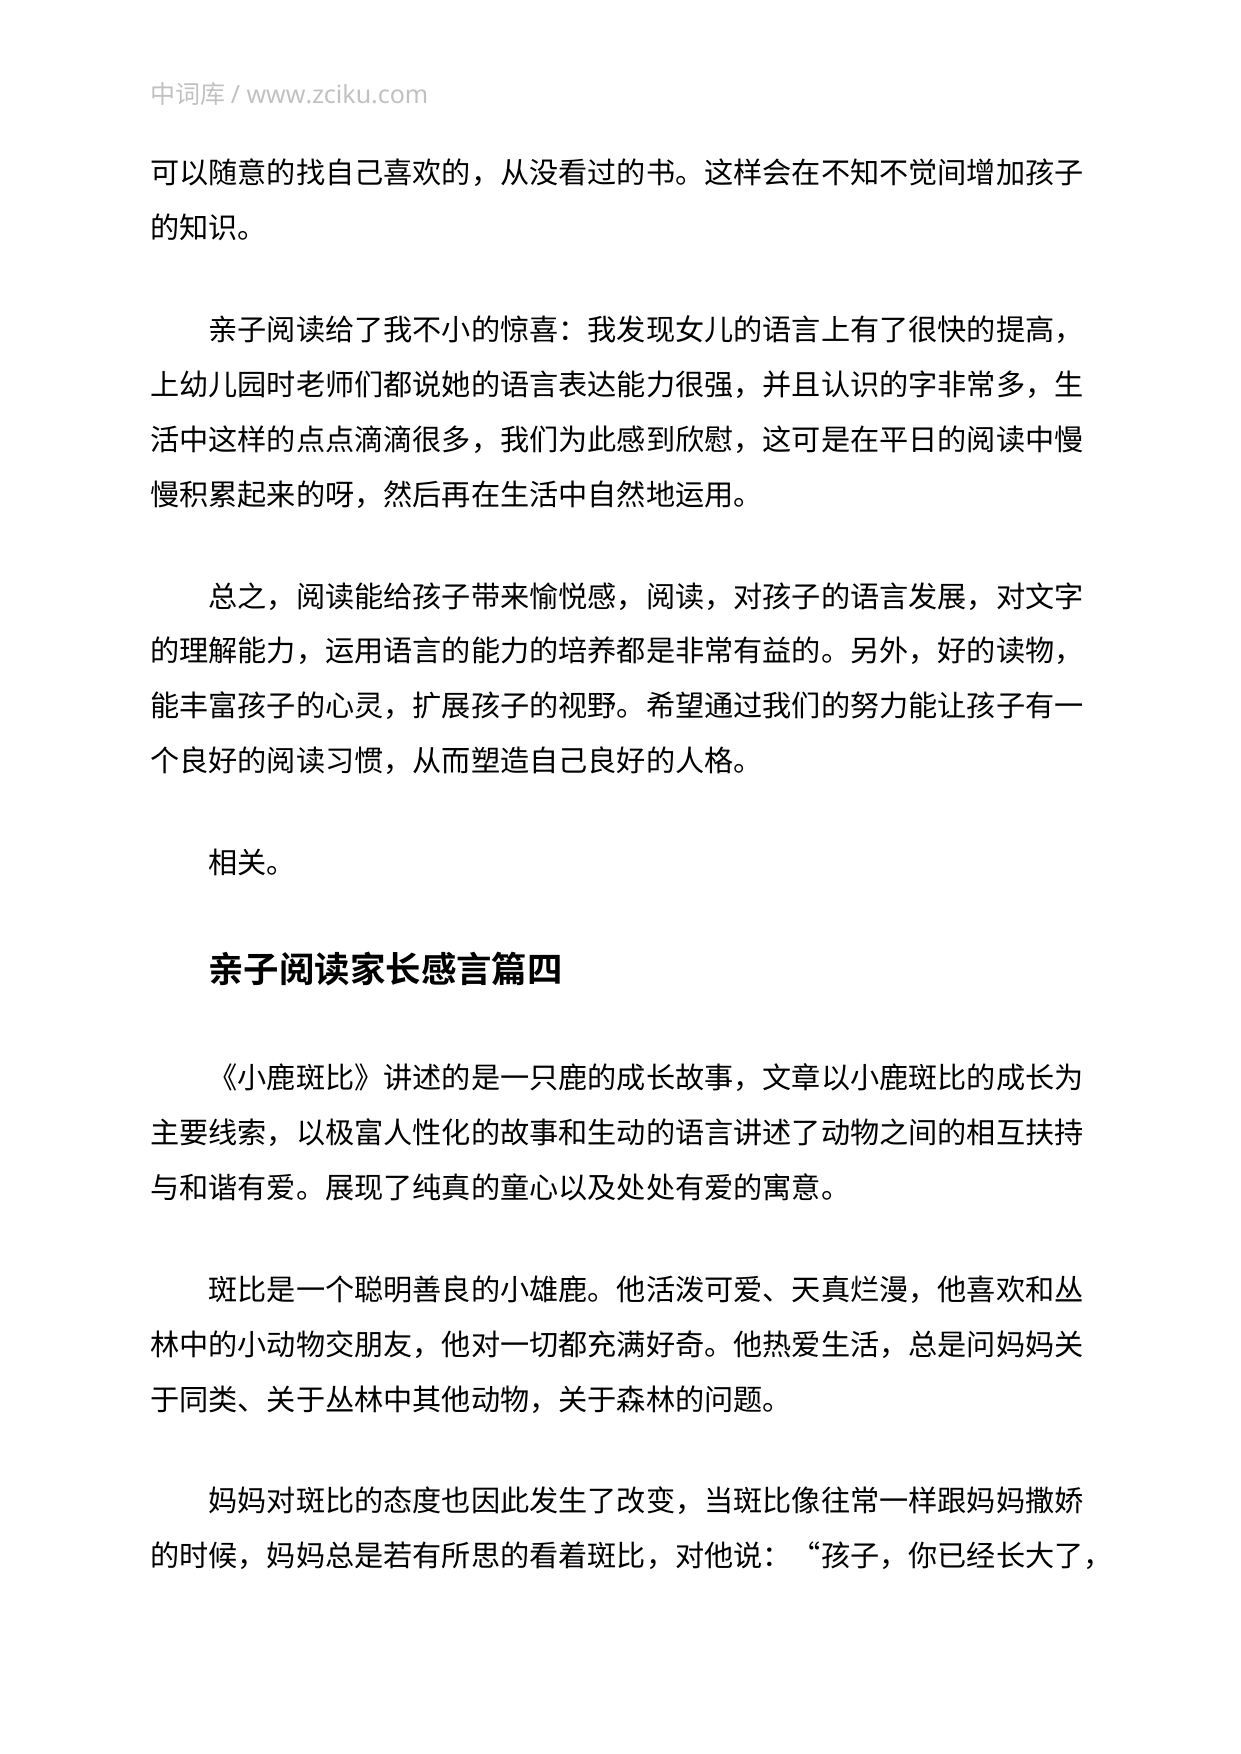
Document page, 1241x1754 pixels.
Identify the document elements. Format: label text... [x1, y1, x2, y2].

text 亲子阅读家长感言篇四 [150, 941, 1090, 993]
text 《小鹿斑比》讲述的是一只鹿的成长故事，文章以小鹿斑比的成长为主要线索，以极富人性化的故事和生动的语言讲述了动物之间的相互扶持与和谐有爱。展现了纯真的童心以及处处有爱的寓意。 [150, 1055, 1090, 1207]
text 总之，阅读能给孩子带来愉悦感，阅读，对孩子的语言发展，对文字的理解能力，运用语言的能力的培养都是非常有益的。另外，好的读物，能丰富孩子的心灵，扩展孩子的视野。希望通过我们的努力能让孩子有一个良好的阅读习惯，从而塑造自己良好的人格。 [150, 573, 1090, 780]
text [150, 1478, 1090, 1575]
text 亲子阅读给了我不小的惊喜：我发现女儿的语言上有了很快的提高，上幼儿园时老师们都说她的语言表达能力很强，并且认识的字非常多，生活中这样的点点滴滴很多，我们为此感到欣慰，这可是在平日的阅读中慢慢积累起来的呀，然后再在生活中自然地运用。 [150, 307, 1090, 514]
text 斑比是一个聪明善良的小雄鹿。他活泼可爱、天真烂漫，他喜欢和丛林中的小动物交朋友，他对一切都充满好奇。他热爱生活，总是问妈妈关于同类、关于丛林中其他动物，关于森林的问题。 [150, 1266, 1090, 1418]
text 相关。 [150, 839, 1090, 882]
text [150, 150, 1090, 247]
